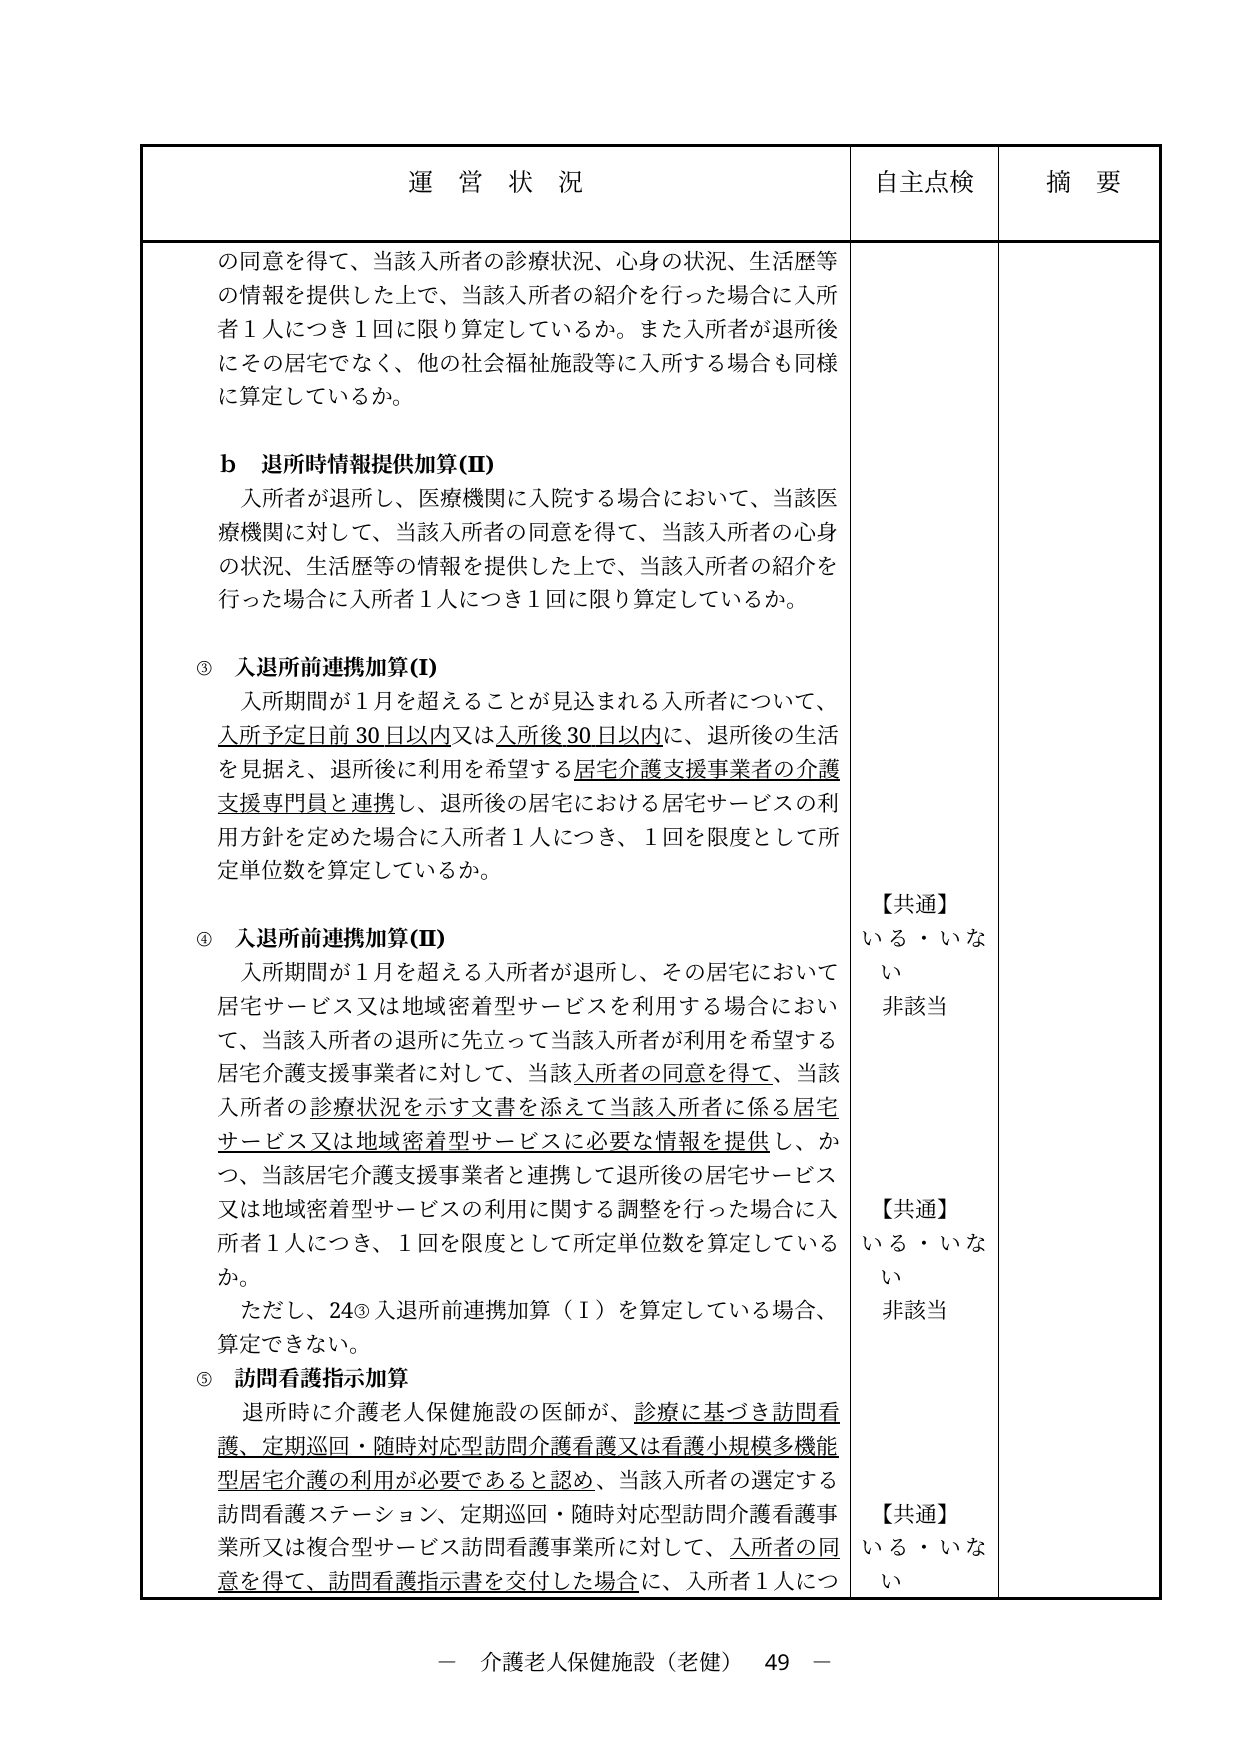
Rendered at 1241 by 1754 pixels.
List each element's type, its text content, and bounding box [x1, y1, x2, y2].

table_header 運 営 状 況 [143, 147, 850, 240]
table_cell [851, 243, 998, 1597]
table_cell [999, 243, 1159, 1597]
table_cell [143, 243, 850, 1597]
table_header 摘 要 [999, 147, 1159, 240]
table_header 自主点検 [851, 147, 998, 240]
